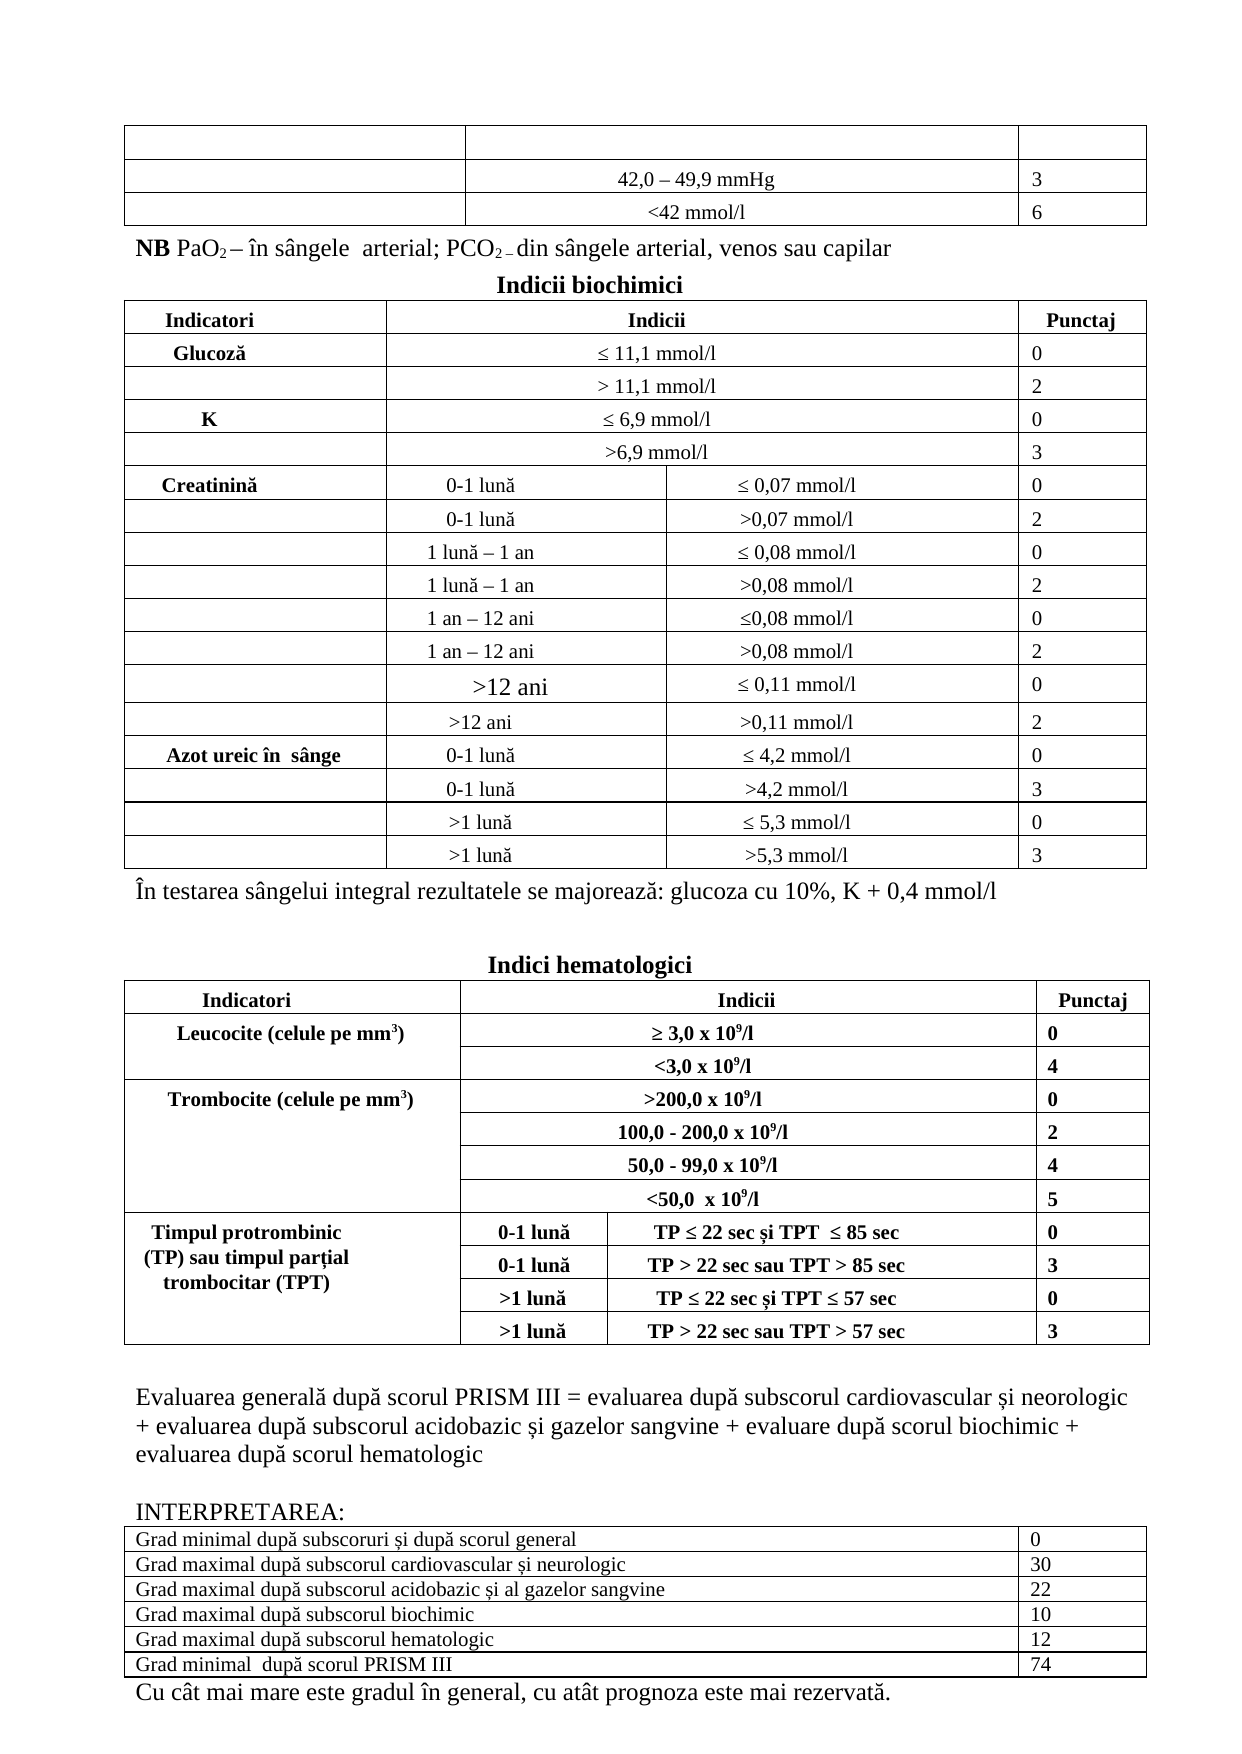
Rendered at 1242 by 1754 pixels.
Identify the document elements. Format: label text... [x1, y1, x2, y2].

table_cell Timpul protrombinic (TP) sau timpul parțial trombocitar (TPT) [125, 1213, 460, 1344]
table_cell 30 [1019, 1552, 1146, 1576]
table_cell [125, 703, 386, 735]
table_cell >0,11 mmol/l [667, 703, 1018, 735]
table_cell Grad maximal după subscorul biochimic [125, 1602, 1018, 1626]
table_cell <3,0 x 109/l [461, 1047, 1036, 1079]
table_cell 4 [1037, 1146, 1149, 1178]
table_cell 74 [1019, 1653, 1146, 1676]
table_cell 42,0 – 49,9 mmHg [466, 160, 1018, 192]
table_cell 12 [1019, 1627, 1146, 1651]
table_cell 0 [1019, 533, 1146, 565]
table_cell >200,0 x 109/l [461, 1080, 1036, 1112]
table_cell 3 [1037, 1246, 1149, 1278]
table_cell 2 [1019, 500, 1146, 532]
table_cell ≤ 11,1 mmol/l [387, 334, 1018, 366]
table_cell Glucoză [125, 334, 386, 366]
table_cell 0 [1019, 736, 1146, 768]
table_cell [125, 769, 386, 801]
table_cell 3 [1019, 433, 1146, 465]
table_cell 2 [1019, 703, 1146, 735]
text Cu cât mai mare este gradul în general, cu atât prognoza este mai rezervată. [135, 1678, 1135, 1706]
table_cell [125, 632, 386, 664]
table_cell <50,0 x 109/l [461, 1180, 1036, 1212]
table_cell >0,08 mmol/l [667, 632, 1018, 664]
table_cell > 11,1 mmol/l [387, 367, 1018, 399]
table_cell Grad maximal după subscorul hematologic [125, 1627, 1018, 1651]
table_cell [125, 193, 465, 225]
table_cell 2 [1019, 566, 1146, 598]
table_cell [125, 533, 386, 565]
text INTERPRETAREA: [135, 1497, 1135, 1526]
table_cell >0,08 mmol/l [667, 566, 1018, 598]
table_cell ≥ 50 mmHg [466, 126, 1018, 158]
table_header Grad minimal după subscoruri și după scorul general [125, 1527, 1018, 1551]
table_cell <42 mmol/l [466, 193, 1018, 225]
table_cell Grad minimal după scorul PRISM III [125, 1653, 1018, 1676]
table_cell >1 lună [461, 1312, 607, 1344]
table_cell TP ≤ 22 sec și TPT ≤ 57 sec [608, 1279, 1036, 1311]
table_cell ≤ 6,9 mmol/l [387, 400, 1018, 432]
table_cell [125, 665, 386, 702]
table_cell 0 [1019, 599, 1146, 631]
table_cell 0-1 lună [387, 466, 666, 498]
table_cell Azot ureic în sânge [125, 736, 386, 768]
table_cell ≤ 5,3 mmol/l [667, 803, 1018, 834]
table_cell [125, 433, 386, 465]
table_cell Grad maximal după subscorul acidobazic și al gazelor sangvine [125, 1577, 1018, 1601]
table_cell 1 lună – 1 an [387, 533, 666, 565]
table_cell K [125, 400, 386, 432]
table_cell 0 [1037, 1014, 1149, 1046]
table_cell >1 lună [387, 803, 666, 834]
text În testarea sângelui integral rezultatele se majorează: glucoza cu 10%, K + 0,4 mmol/l [135, 876, 1044, 904]
table_cell 3 [1019, 769, 1146, 801]
table_cell 0 [1019, 466, 1146, 498]
table_cell 3 [1019, 836, 1146, 868]
table_cell 0 [1019, 400, 1146, 432]
table_cell [125, 566, 386, 598]
table_header 0 [1019, 1527, 1146, 1551]
table_cell 2 [1037, 1113, 1149, 1145]
table_cell >0,07 mmol/l [667, 500, 1018, 532]
table_cell 22 [1019, 1577, 1146, 1601]
table_cell ≥ 3,0 x 109/l [461, 1014, 1036, 1046]
table_cell TP ≤ 22 sec și TPT ≤ 85 sec [608, 1213, 1036, 1245]
table_cell >1 lună [387, 836, 666, 868]
table_cell >12 ani [387, 665, 666, 702]
table_cell 0-1 lună [387, 500, 666, 532]
table_cell 0 [1019, 126, 1146, 158]
table_cell 1 an – 12 ani [387, 632, 666, 664]
table_cell 0 [1019, 803, 1146, 834]
table_cell >6,9 mmol/l [387, 433, 1018, 465]
table_cell 0 [1019, 334, 1146, 366]
table_cell ≤0,08 mmol/l [667, 599, 1018, 631]
table_cell [125, 367, 386, 399]
table_cell ≤ 0,07 mmol/l [667, 466, 1018, 498]
table_cell 0-1 lună [387, 769, 666, 801]
table_cell 0-1 lună [387, 736, 666, 768]
table_cell [125, 836, 386, 868]
table_cell 2 [1019, 367, 1146, 399]
table_header Indicii [387, 301, 1018, 333]
table_cell TP > 22 sec sau TPT > 57 sec [608, 1312, 1036, 1344]
table_header Punctaj [1037, 981, 1149, 1013]
table_cell ≤ 4,2 mmol/l [667, 736, 1018, 768]
table_cell 3 [1019, 160, 1146, 192]
table_cell [125, 599, 386, 631]
table_cell ≤ 0,08 mmol/l [667, 533, 1018, 565]
table_cell 0-1 lună [461, 1213, 607, 1245]
table_cell 0 [1019, 665, 1146, 702]
table_cell Grad maximal după subscorul cardiovascular și neurologic [125, 1552, 1018, 1576]
table_cell Trombocite (celule pe mm3) [125, 1080, 460, 1212]
table_cell 5 [1037, 1180, 1149, 1212]
table_cell 2 [1019, 632, 1146, 664]
table_header Indicatori [125, 981, 460, 1013]
table_header Indicatori [125, 301, 386, 333]
table_cell 4 [1037, 1047, 1149, 1079]
table_cell >5,3 mmol/l [667, 836, 1018, 868]
text Evaluarea generală după scorul PRISM III = evaluarea după subscorul cardiovascular și neorologic + evaluarea după subscorul acidobazic și gazelor sangvine + evaluare după scorul biochimic + evaluarea după scorul hematologic [135, 1382, 1135, 1468]
table_header Indicii [461, 981, 1036, 1013]
table_cell Leucocite (celule pe mm3) [125, 1014, 460, 1079]
table_cell 0 [1037, 1279, 1149, 1311]
table_cell >4,2 mmol/l [667, 769, 1018, 801]
table_cell [125, 500, 386, 532]
table_cell TP > 22 sec sau TPT > 85 sec [608, 1246, 1036, 1278]
table_cell Creatinină [125, 466, 386, 498]
table_cell 0 [1037, 1080, 1149, 1112]
table_cell 10 [1019, 1602, 1146, 1626]
table_cell 0 [1037, 1213, 1149, 1245]
table_cell >1 lună [461, 1279, 607, 1311]
table_cell 1 an – 12 ani [387, 599, 666, 631]
table_header Punctaj [1019, 301, 1146, 333]
text NB PaO2 – în sângele arterial; PCO2 – din sângele arterial, venos sau capilar [135, 233, 1044, 262]
table_cell >12 ani [387, 703, 666, 735]
table_cell 1 lună – 1 an [387, 566, 666, 598]
table_cell [125, 160, 465, 192]
table_cell PaO2 [125, 126, 465, 158]
text Indici hematologici [135, 950, 1044, 978]
table_cell 0-1 lună [461, 1246, 607, 1278]
table_cell 3 [1037, 1312, 1149, 1344]
table_cell [125, 803, 386, 834]
table_cell 6 [1019, 193, 1146, 225]
table_cell 50,0 - 99,0 x 109/l [461, 1146, 1036, 1178]
text Indicii biochimici [135, 270, 1044, 298]
table_cell ≤ 0,11 mmol/l [667, 665, 1018, 702]
table_cell 100,0 - 200,0 x 109/l [461, 1113, 1036, 1145]
